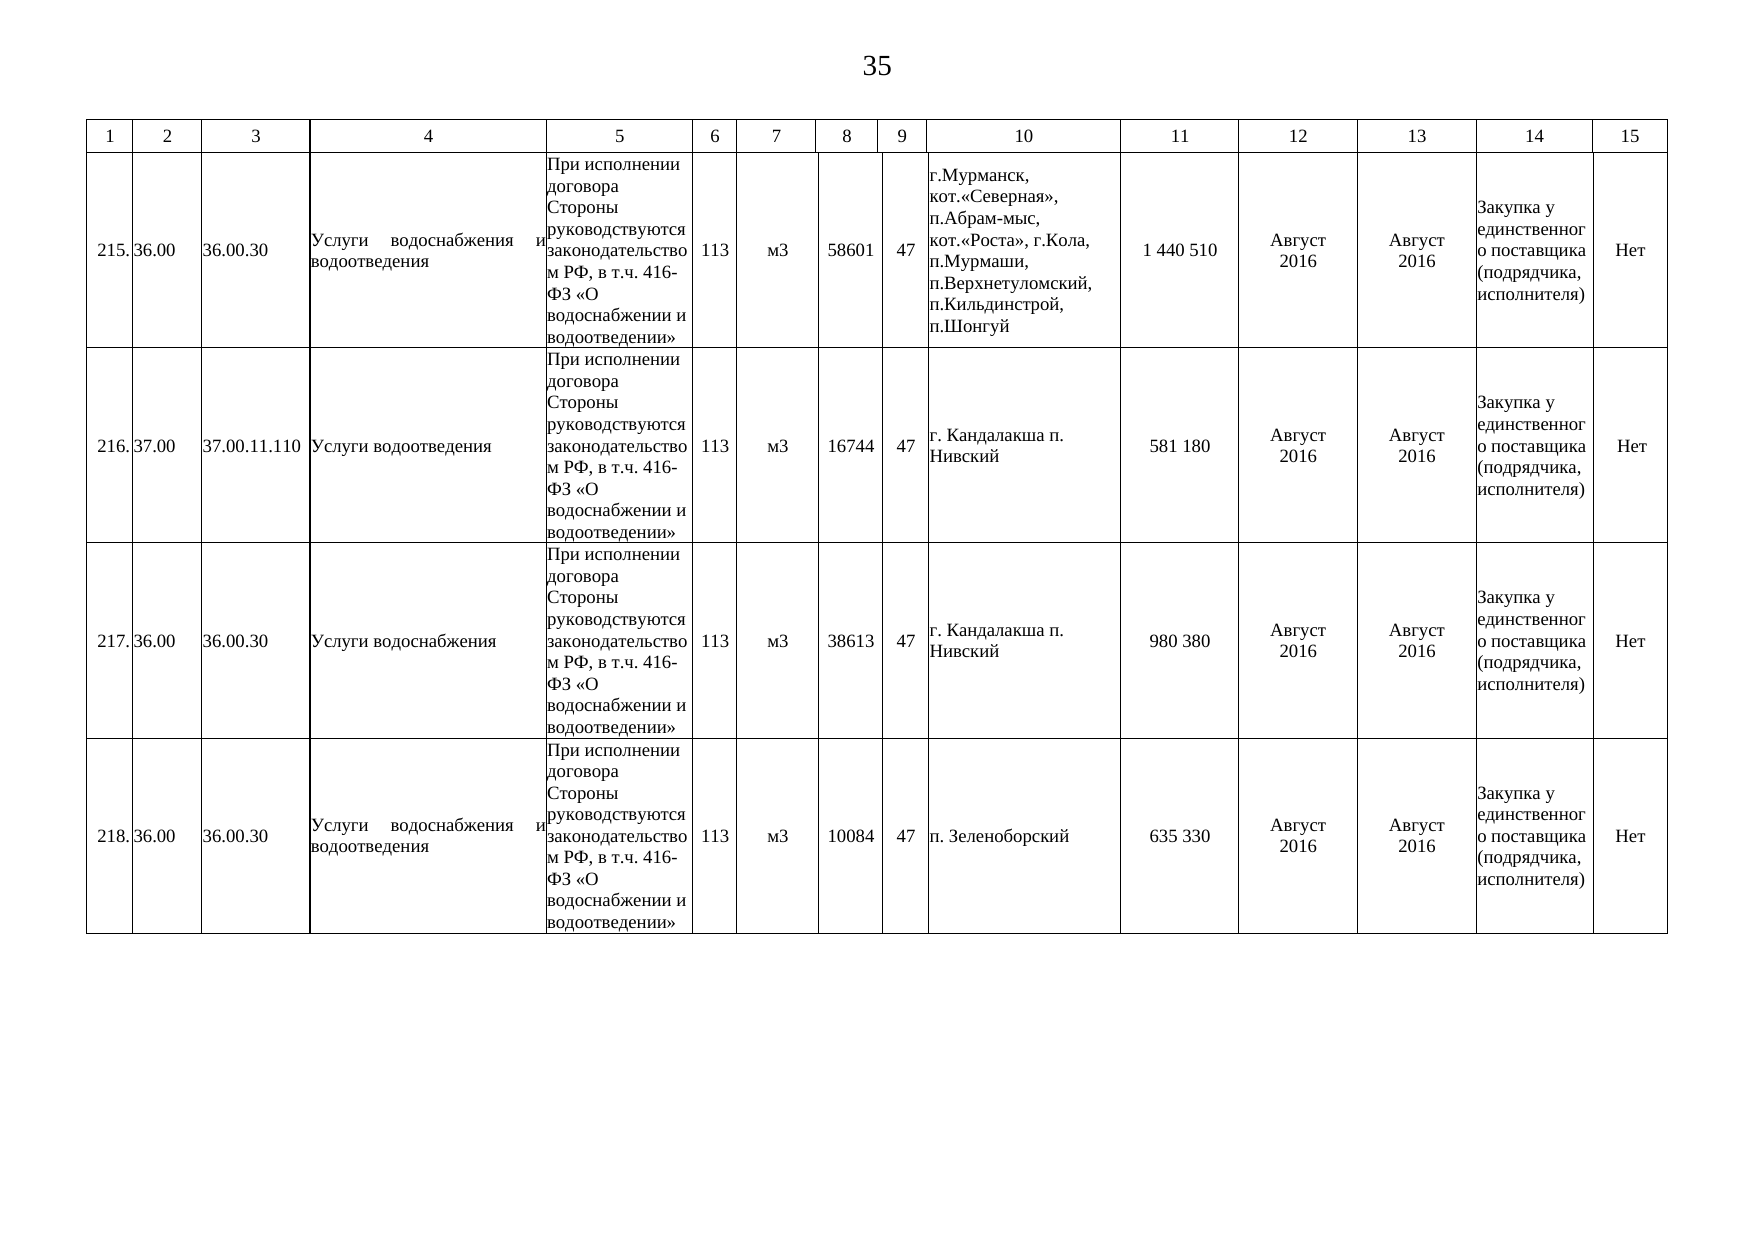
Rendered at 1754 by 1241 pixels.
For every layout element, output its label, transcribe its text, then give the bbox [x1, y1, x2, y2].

table_header 10 [927, 120, 1120, 152]
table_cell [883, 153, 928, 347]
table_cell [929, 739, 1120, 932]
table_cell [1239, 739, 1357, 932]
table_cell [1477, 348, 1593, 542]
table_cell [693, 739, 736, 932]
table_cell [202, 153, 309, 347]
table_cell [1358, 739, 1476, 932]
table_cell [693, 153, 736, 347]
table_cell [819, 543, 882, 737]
table_header 14 [1477, 120, 1592, 152]
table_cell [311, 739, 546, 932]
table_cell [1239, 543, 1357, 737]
table_header 9 [878, 120, 926, 152]
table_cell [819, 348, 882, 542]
table_header 5 [547, 120, 692, 152]
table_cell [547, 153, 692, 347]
table_header 13 [1358, 120, 1476, 152]
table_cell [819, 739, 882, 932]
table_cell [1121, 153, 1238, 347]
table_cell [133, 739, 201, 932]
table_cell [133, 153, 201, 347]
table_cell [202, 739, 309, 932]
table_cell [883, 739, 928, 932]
table_header 15 [1593, 120, 1667, 152]
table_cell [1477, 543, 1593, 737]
table_header 1 [87, 120, 132, 152]
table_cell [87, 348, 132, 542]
table_header 7 [737, 120, 815, 152]
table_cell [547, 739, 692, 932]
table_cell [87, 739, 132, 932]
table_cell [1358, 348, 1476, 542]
table_header 11 [1121, 120, 1238, 152]
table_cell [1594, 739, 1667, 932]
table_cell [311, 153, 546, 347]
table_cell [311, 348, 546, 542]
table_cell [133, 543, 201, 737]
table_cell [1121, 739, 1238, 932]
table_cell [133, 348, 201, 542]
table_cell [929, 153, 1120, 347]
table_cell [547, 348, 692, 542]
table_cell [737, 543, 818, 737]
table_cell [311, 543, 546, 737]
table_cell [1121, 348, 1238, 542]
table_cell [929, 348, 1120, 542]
table_header 6 [693, 120, 736, 152]
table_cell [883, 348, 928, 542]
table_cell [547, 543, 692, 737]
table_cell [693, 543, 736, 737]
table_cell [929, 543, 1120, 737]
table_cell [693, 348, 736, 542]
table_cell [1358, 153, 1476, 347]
table_header 12 [1239, 120, 1357, 152]
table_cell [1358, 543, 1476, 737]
table_header 3 [202, 120, 309, 152]
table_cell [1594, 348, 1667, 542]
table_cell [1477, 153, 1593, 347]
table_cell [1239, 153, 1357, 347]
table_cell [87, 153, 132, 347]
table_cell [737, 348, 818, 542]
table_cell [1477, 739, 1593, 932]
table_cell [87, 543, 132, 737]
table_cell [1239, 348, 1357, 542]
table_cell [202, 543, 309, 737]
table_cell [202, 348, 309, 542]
table_header 8 [816, 120, 877, 152]
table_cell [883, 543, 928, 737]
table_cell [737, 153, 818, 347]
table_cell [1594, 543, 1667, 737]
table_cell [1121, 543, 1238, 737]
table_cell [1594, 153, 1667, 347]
table_header 2 [133, 120, 201, 152]
table_header 4 [311, 120, 546, 152]
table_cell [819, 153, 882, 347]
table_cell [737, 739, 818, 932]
